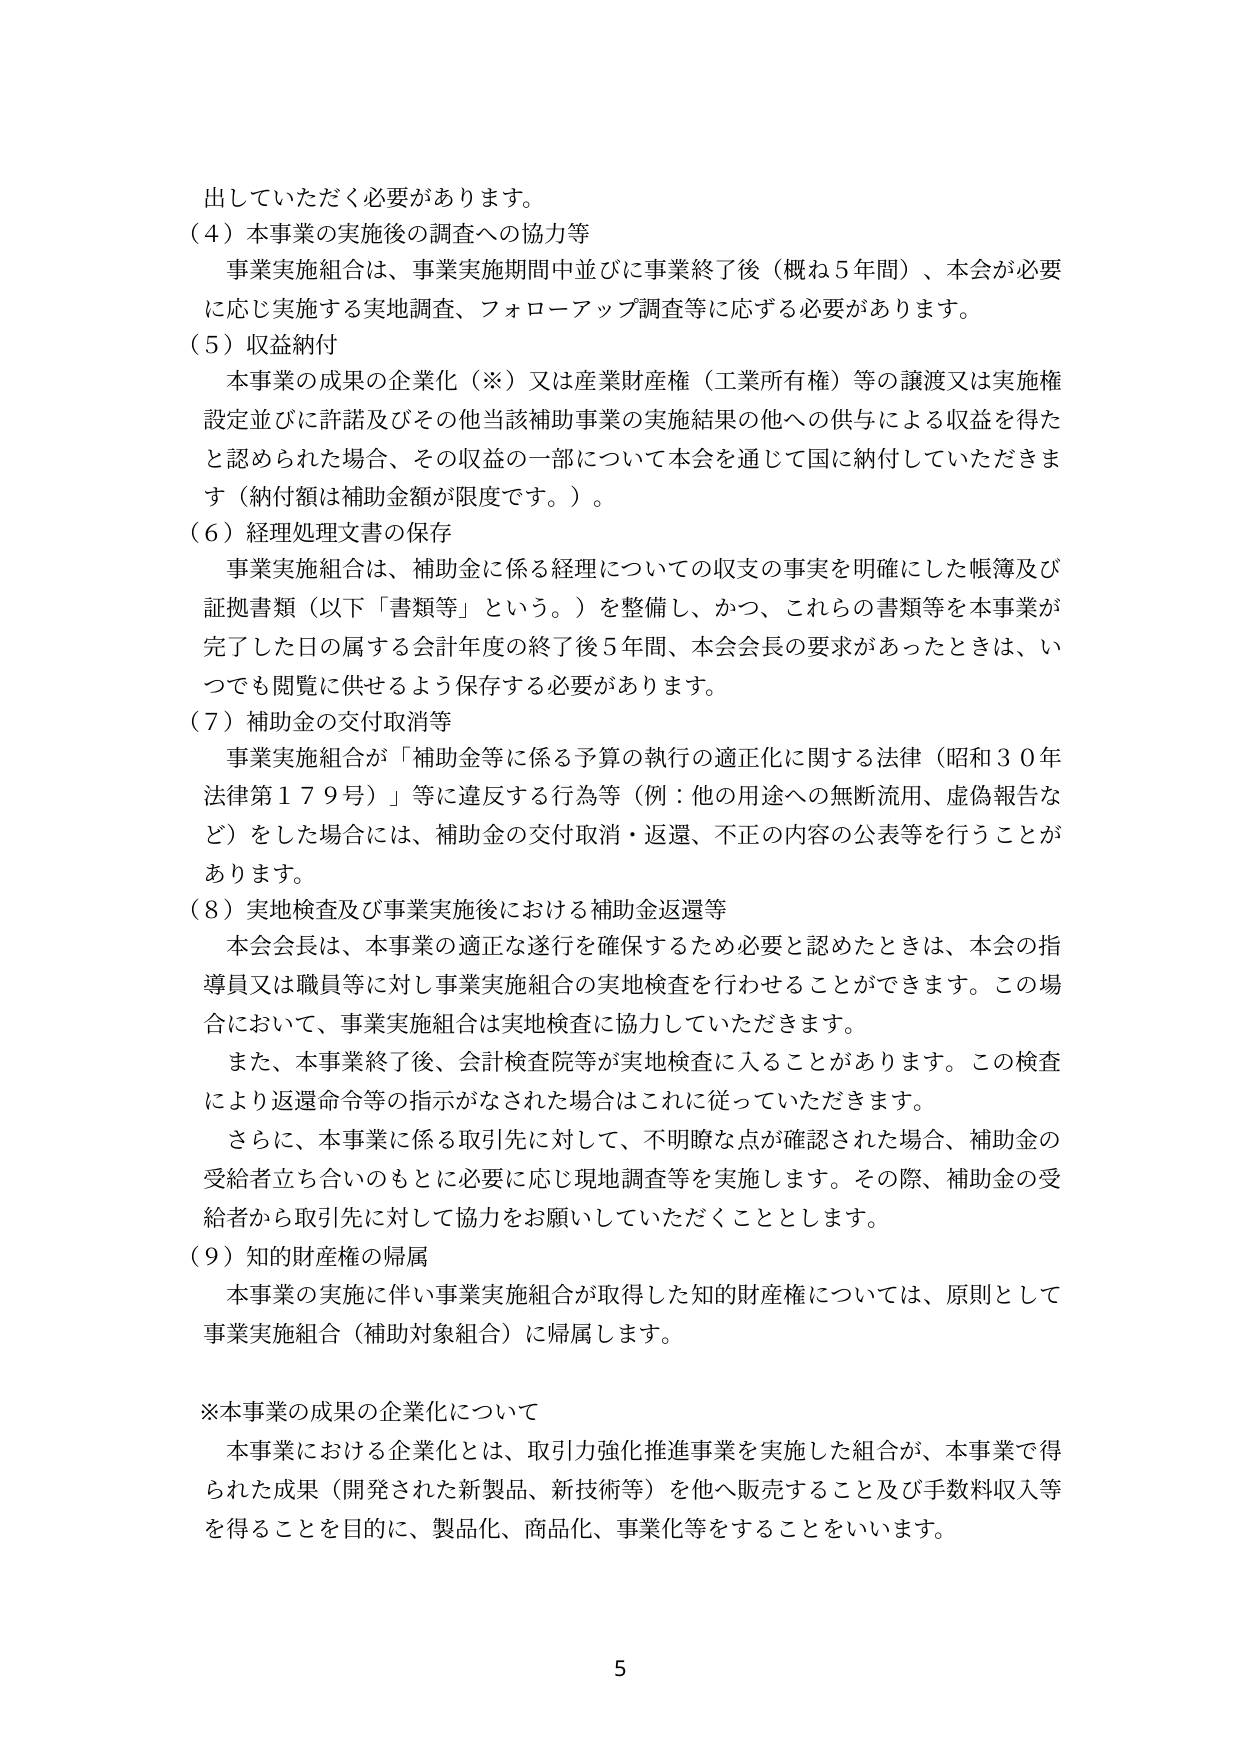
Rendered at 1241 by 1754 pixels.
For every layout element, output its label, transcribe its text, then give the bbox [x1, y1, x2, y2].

text （５）収益納付 [177, 327, 1063, 360]
text ※本事業の成果の企業化について [177, 1391, 1063, 1430]
text （４）本事業の実施後の調査への協力等 [177, 216, 1063, 249]
text 本事業の成果の企業化（※）又は産業財産権（工業所有権）等の譲渡又は実施権設定並びに許諾及びその他当該補助事業の実施結果の他への供与による収益を得たと認められた場合、その収益の一部について本会を通じて国に納付していただきます（納付額は補助金額が限度です。）。 [203, 360, 1063, 515]
text さらに、本事業に係る取引先に対して、不明瞭な点が確認された場合、補助金の受給者立ち合いのもとに必要に応じ現地調査等を実施します。その際、補助金の受給者から取引先に対して協力をお願いしていただくこととします。 [203, 1119, 1063, 1236]
text 本会会長は、本事業の適正な遂行を確保するため必要と認めたときは、本会の指導員又は職員等に対し事業実施組合の実地検査を行わせることができます。この場合において、事業実施組合は実地検査に協力していただきます。 [203, 925, 1063, 1042]
text 事業実施組合は、補助金に係る経理についての収支の事実を明確にした帳簿及び証拠書類（以下「書類等」という。）を整備し、かつ、これらの書類等を本事業が完了した日の属する会計年度の終了後５年間、本会会長の要求があったときは、いつでも閲覧に供せるよう保存する必要があります。 [203, 548, 1063, 704]
text （６）経理処理文書の保存 [177, 515, 1063, 548]
text （７）補助金の交付取消等 [177, 704, 1063, 737]
text 本事業の実施に伴い事業実施組合が取得した知的財産権については、原則として事業実施組合（補助対象組合）に帰属します。 [203, 1275, 1063, 1352]
text （８）実地検査及び事業実施後における補助金返還等 [177, 892, 1063, 925]
text 事業実施組合が「補助金等に係る予算の執行の適正化に関する法律（昭和３０年法律第１７９号）」等に違反する行為等（例：他の用途への無断流用、虚偽報告など）をした場合には、補助金の交付取消・返還、不正の内容の公表等を行うことがあります。 [203, 737, 1063, 892]
text また、本事業終了後、会計検査院等が実地検査に入ることがあります。この検査により返還命令等の指示がなされた場合はこれに従っていただきます。 [203, 1042, 1063, 1119]
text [203, 178, 1063, 216]
text （９）知的財産権の帰属 [177, 1236, 1063, 1275]
text 本事業における企業化とは、取引力強化推進事業を実施した組合が、本事業で得られた成果（開発された新製品、新技術等）を他へ販売すること及び手数料収入等を得ることを目的に、製品化、商品化、事業化等をすることをいいます。 [203, 1430, 1063, 1547]
text 事業実施組合は、事業実施期間中並びに事業終了後（概ね５年間）、本会が必要に応じ実施する実地調査、フォローアップ調査等に応ずる必要があります。 [203, 249, 1063, 327]
